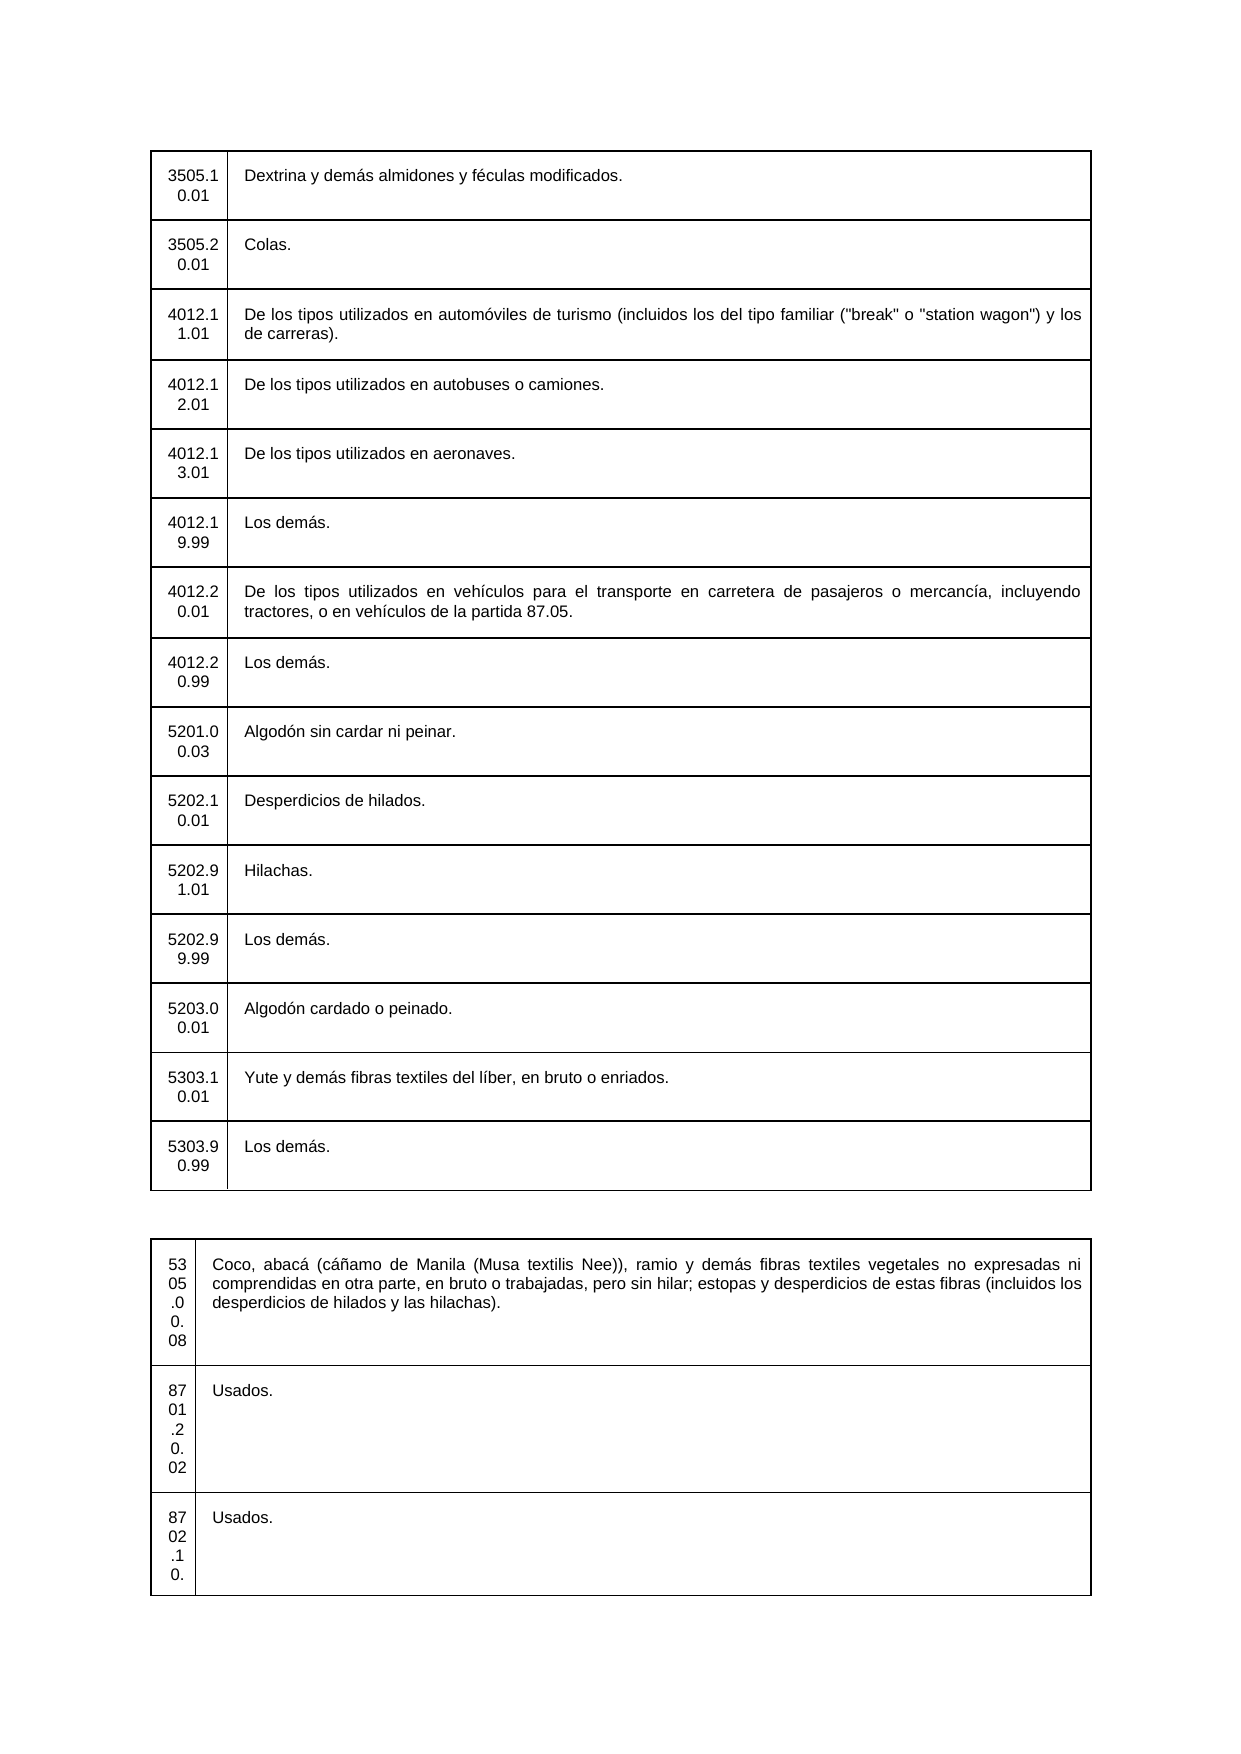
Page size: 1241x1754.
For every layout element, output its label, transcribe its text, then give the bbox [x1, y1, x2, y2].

table_cell 8702.10.05 [152, 1493, 195, 1594]
table_cell De los tipos utilizados en aeronaves. [228, 430, 1090, 497]
table_cell Hilachas. [228, 846, 1090, 913]
table_cell 3505.20.01 [152, 221, 227, 288]
table_header 5305.00.08 [152, 1240, 195, 1365]
table_cell Los demás. [228, 639, 1090, 706]
table_cell Los demás. [228, 1122, 1090, 1189]
table_cell Los demás. [228, 915, 1090, 982]
table_cell Algodón sin cardar ni peinar. [228, 708, 1090, 775]
table_cell De los tipos utilizados en vehículos para el transporte en carretera de pasajeros o mercancía, incluyendo tractores, o en vehículos de la partida 87.05. [228, 568, 1090, 637]
table_cell De los tipos utilizados en autobuses o camiones. [228, 361, 1090, 428]
table_cell 5303.90.99 [152, 1122, 227, 1189]
table_cell De los tipos utilizados en automóviles de turismo (incluidos los del tipo familiar ("break" o "station wagon") y los de carreras). [228, 290, 1090, 359]
table_cell 4012.20.01 [152, 568, 227, 637]
table_cell 3505.10.01 [152, 152, 227, 219]
table_cell Colas. [228, 221, 1090, 288]
table_header Coco, abacá (cáñamo de Manila (Musa textilis Nee)), ramio y demás fibras textiles vegetales no expresadas ni comprendidas en otra parte, en bruto o trabajadas, pero sin hilar; estopas y desperdicios de estas fibras (incluidos los desperdicios de hilados y las hilachas). [196, 1240, 1090, 1365]
table_cell Usados. [196, 1366, 1090, 1491]
table_cell Usados. [196, 1493, 1090, 1594]
table_cell Los demás. [228, 499, 1090, 566]
table_cell 5202.99.99 [152, 915, 227, 982]
table_cell 5202.91.01 [152, 846, 227, 913]
table_cell 4012.20.99 [152, 639, 227, 706]
table_cell 8701.20.02 [152, 1366, 195, 1491]
table_cell 4012.12.01 [152, 361, 227, 428]
table_cell Desperdicios de hilados. [228, 777, 1090, 844]
table_cell 5203.00.01 [152, 984, 227, 1051]
table_cell 4012.19.99 [152, 499, 227, 566]
table_cell 5201.00.03 [152, 708, 227, 775]
table_cell 4012.11.01 [152, 290, 227, 359]
table_cell 5303.10.01 [152, 1053, 227, 1120]
table_cell Yute y demás fibras textiles del líber, en bruto o enriados. [228, 1053, 1090, 1120]
table_cell Dextrina y demás almidones y féculas modificados. [228, 152, 1090, 219]
table_cell 4012.13.01 [152, 430, 227, 497]
table_cell Algodón cardado o peinado. [228, 984, 1090, 1051]
table_cell 5202.10.01 [152, 777, 227, 844]
